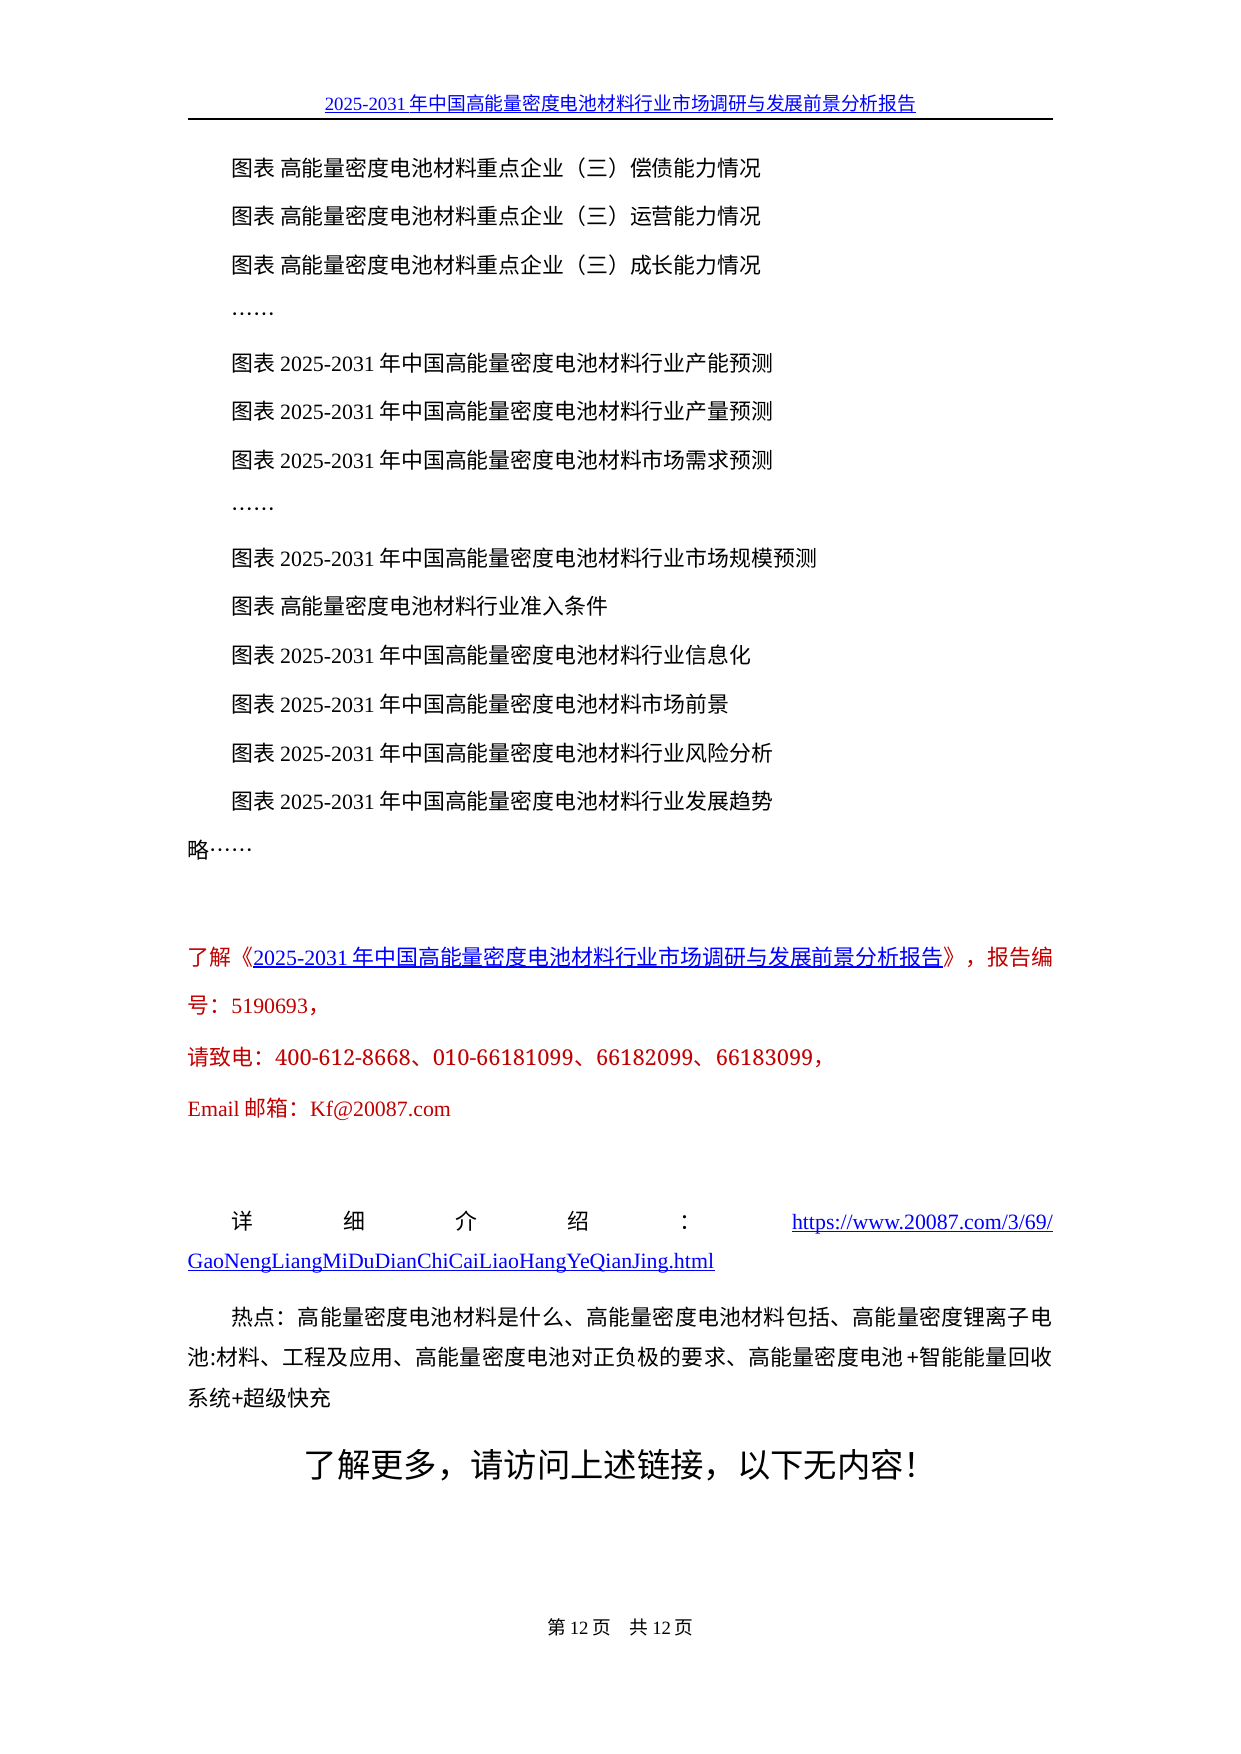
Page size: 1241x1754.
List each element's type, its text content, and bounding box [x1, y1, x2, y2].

title 了解更多，请访问上述链接，以下无内容！ [187, 1431, 1053, 1496]
text 详细介绍：https://www.20087.com/3/69/GaoNengLiangMiDuDianChiCaiLiaoHangYeQianJing.html [187, 1204, 1053, 1277]
text Email邮箱：Kf@20087.com [187, 1091, 1053, 1123]
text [187, 150, 1053, 865]
text 了解《2025-2031年中国高能量密度电池材料行业市场调研与发展前景分析报告》，报告编号：5190693， [187, 939, 1053, 1020]
text 请致电：400-612-8668、010-66181099、66182099、66183099， [187, 1039, 1053, 1072]
text 热点：高能量密度电池材料是什么、高能量密度电池材料包括、高能量密度锂离子电池:材料、工程及应用、高能量密度电池对正负极的要求、高能量密度电池+智能能量回收系统+超级快充 [187, 1299, 1053, 1413]
